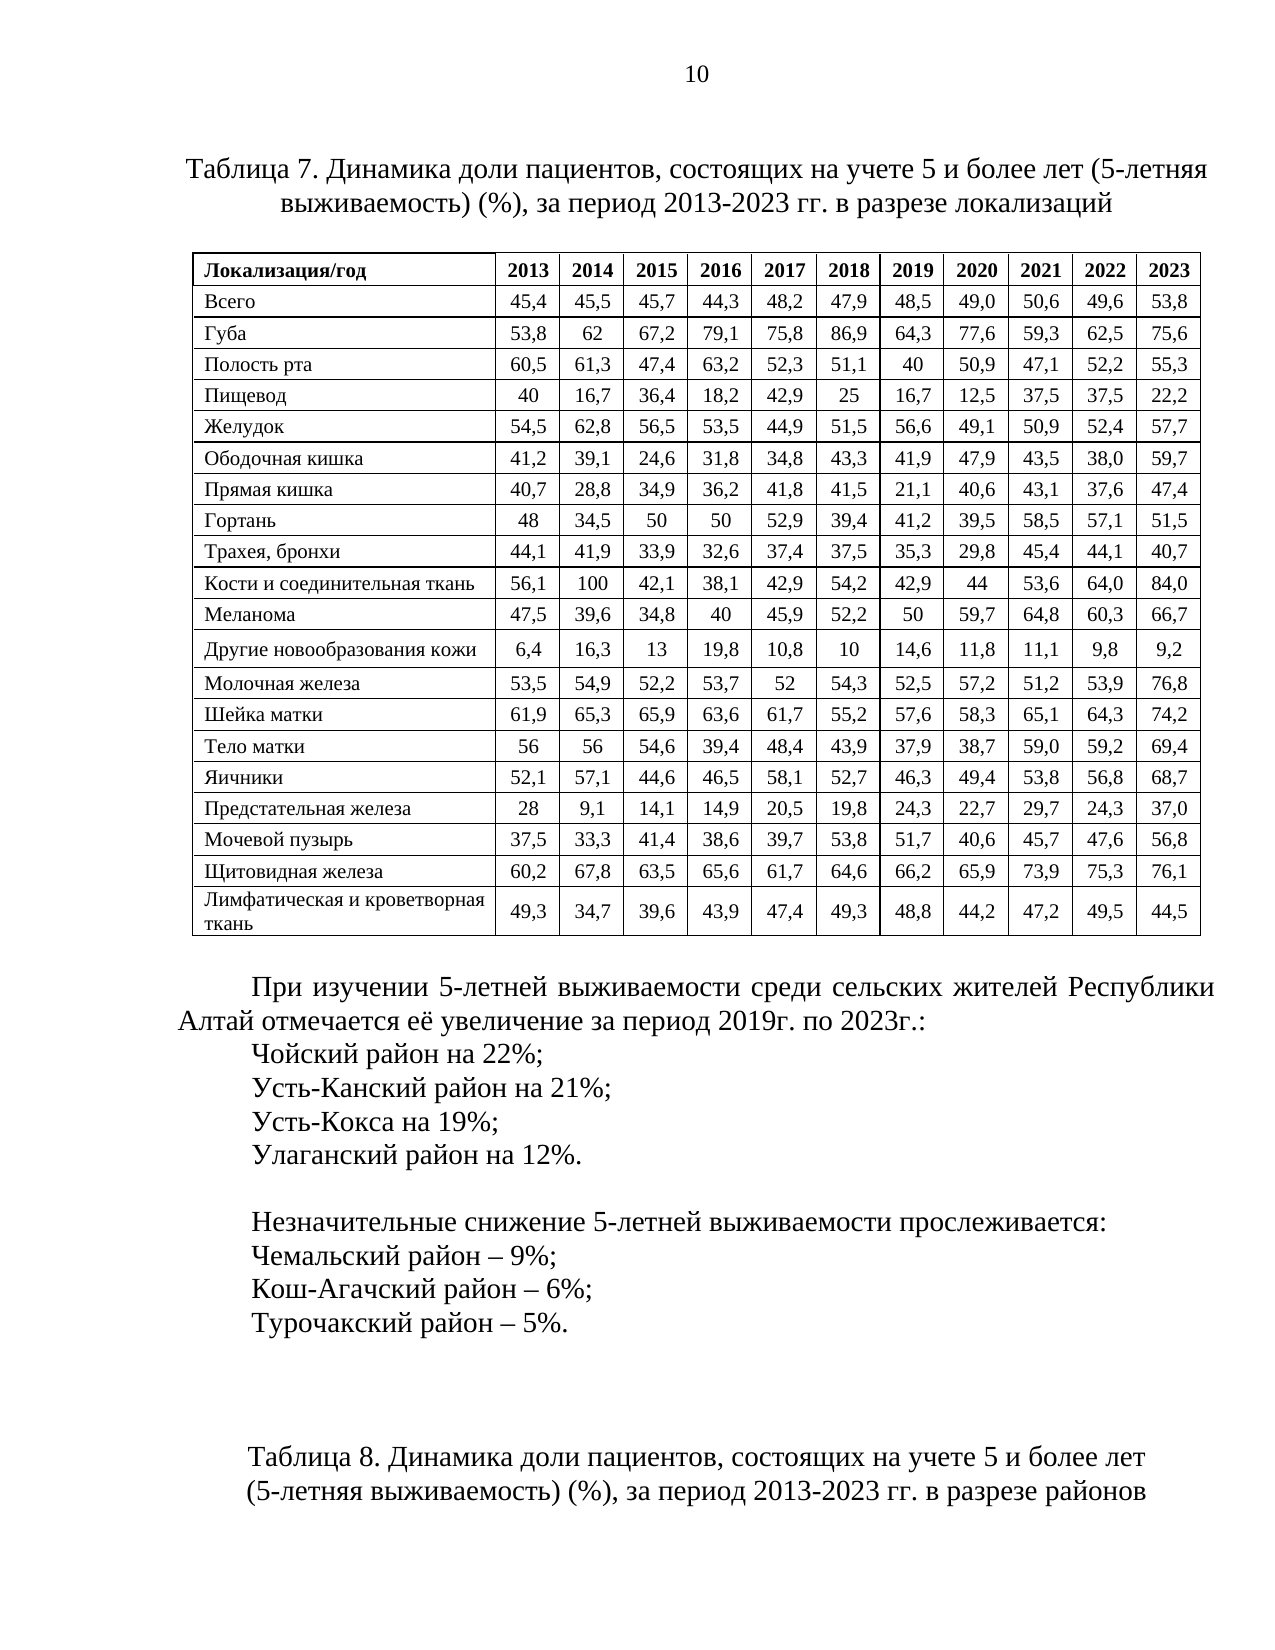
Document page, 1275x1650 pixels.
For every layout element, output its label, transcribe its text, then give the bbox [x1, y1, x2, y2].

text (5-летняя выживаемость) (%), за период 2013-2023 гг. в разрезе районов [177, 1473, 1216, 1506]
table_cell 54,5 [496, 411, 559, 441]
table_cell 55,2 [817, 699, 879, 729]
table_cell 56,8 [1137, 824, 1200, 854]
table_cell 49,3 [496, 887, 559, 935]
table_cell 40 [881, 349, 943, 379]
table_cell 33,9 [624, 536, 687, 566]
table_header 2018 [816, 253, 880, 285]
text Турочакский район – 5%. [177, 1305, 1216, 1338]
table_cell 14,6 [881, 630, 943, 667]
table_cell 48 [496, 505, 559, 535]
table_cell 66,2 [881, 856, 943, 886]
table_cell 58,1 [752, 762, 816, 792]
table_cell 53,6 [1009, 568, 1072, 598]
table_cell 39,5 [944, 505, 1008, 535]
table_cell 37,6 [1073, 474, 1136, 504]
table_cell 52,2 [1073, 349, 1136, 379]
table_cell 65,1 [1009, 699, 1072, 729]
table_cell 41,2 [496, 443, 559, 473]
table_cell 75,6 [1137, 318, 1200, 348]
table_cell 49,5 [1073, 887, 1136, 935]
text Кош-Агачский район – 6%; [177, 1271, 1216, 1305]
table_cell 37,5 [1009, 380, 1072, 410]
table_cell 52,4 [1073, 411, 1136, 441]
table_cell 37,5 [496, 824, 559, 854]
table_cell 61,7 [752, 856, 816, 886]
table_cell 53,8 [1009, 762, 1072, 792]
table_cell 34,7 [560, 887, 623, 935]
table_cell 45,7 [624, 286, 687, 316]
table_cell 45,9 [752, 599, 816, 629]
table_cell 39,7 [752, 824, 816, 854]
table_header 2020 [944, 253, 1008, 285]
text Чемальский район – 9%; [177, 1238, 1216, 1271]
table_cell 37,5 [817, 536, 879, 566]
table_cell 56 [496, 731, 559, 761]
table_cell 63,5 [624, 856, 687, 886]
table_cell 29,8 [944, 536, 1008, 566]
table_header Локализация/год [194, 254, 495, 285]
text Незначительные снижение 5-летней выживаемости прослеживается: [177, 1204, 1216, 1238]
table_cell 47,5 [496, 599, 559, 629]
table_cell 11,1 [1009, 630, 1072, 667]
table_cell 50 [624, 505, 687, 535]
table_cell Предстательная железа [193, 792, 495, 823]
table_cell 43,5 [1009, 443, 1072, 473]
table_cell 76,1 [1137, 856, 1200, 886]
table_cell 53,8 [496, 318, 559, 348]
table_cell 49,6 [1073, 286, 1136, 316]
table_cell Губа [193, 316, 495, 348]
table_cell 45,4 [496, 286, 559, 316]
table_cell 63,2 [688, 349, 751, 379]
table_cell 77,6 [944, 318, 1008, 348]
table_header 2017 [752, 253, 816, 285]
table_cell 59,0 [1009, 731, 1072, 761]
table_header 2022 [1072, 253, 1136, 285]
table_cell 53,7 [688, 668, 751, 698]
table_cell 49,0 [944, 286, 1008, 316]
table_cell 57,2 [944, 668, 1008, 698]
table_cell 47,4 [752, 887, 816, 935]
text Чойский район на 22%; [177, 1037, 1216, 1070]
table_cell 43,1 [1009, 474, 1072, 504]
table_cell 32,6 [688, 536, 751, 566]
table_header 2019 [880, 253, 944, 285]
table_cell 56,1 [496, 568, 559, 598]
table_cell 60,5 [496, 349, 559, 379]
table_cell 14,1 [624, 793, 687, 823]
table_cell Яичники [193, 761, 495, 792]
table_cell 65,9 [624, 699, 687, 729]
table_cell 6,4 [496, 630, 559, 667]
table_cell 56,5 [624, 411, 687, 441]
table_header 2021 [1008, 253, 1072, 285]
table_cell 12,5 [944, 380, 1008, 410]
table_cell 41,4 [624, 824, 687, 854]
table_cell 79,1 [688, 318, 751, 348]
table_cell Желудок [193, 410, 495, 441]
table_cell 55,3 [1137, 349, 1200, 379]
table_header 2016 [688, 253, 752, 285]
table_cell 24,3 [881, 793, 943, 823]
table_cell 18,2 [688, 380, 751, 410]
table_cell 75,8 [752, 318, 816, 348]
table_cell 64,3 [881, 318, 943, 348]
table_cell 62,5 [1073, 318, 1136, 348]
table_cell 53,8 [1137, 286, 1200, 316]
table_cell Другие новообразования кожи [193, 629, 495, 667]
text Таблица 8. Динамика доли пациентов, состоящих на учете 5 и более лет [177, 1439, 1216, 1473]
table_cell 65,3 [560, 699, 623, 729]
table_cell 28,8 [560, 474, 623, 504]
table_cell 64,6 [817, 856, 879, 886]
table_cell 45,7 [1009, 824, 1072, 854]
table_cell Всего [193, 286, 495, 316]
table_cell 28 [496, 793, 559, 823]
table_cell 49,4 [944, 762, 1008, 792]
table_cell 44,2 [944, 887, 1008, 935]
table_cell 40,7 [496, 474, 559, 504]
table_cell 44,3 [688, 286, 751, 316]
table_cell Пищевод [193, 379, 495, 410]
table_cell 39,6 [624, 887, 687, 935]
table_cell 9,2 [1137, 630, 1200, 667]
table_cell 40,6 [944, 474, 1008, 504]
table_cell 52,9 [752, 505, 816, 535]
table_cell Прямая кишка [193, 473, 495, 504]
table_cell 16,7 [560, 380, 623, 410]
table_cell 51,7 [881, 824, 943, 854]
table_cell 63,6 [688, 699, 751, 729]
table_cell 9,1 [560, 793, 623, 823]
table_cell 49,1 [944, 411, 1008, 441]
table_cell 20,5 [752, 793, 816, 823]
table_cell Лимфатическая и кроветворная ткань [193, 886, 495, 935]
table_cell 48,5 [881, 286, 943, 316]
table_cell 59,7 [944, 599, 1008, 629]
table_cell 47,4 [1137, 474, 1200, 504]
table_cell 19,8 [688, 630, 751, 667]
table_cell 29,7 [1009, 793, 1072, 823]
table_cell 43,9 [688, 887, 751, 935]
table_cell 86,9 [817, 318, 879, 348]
text Усть-Канский район на 21%; [177, 1070, 1216, 1104]
table_cell 38,6 [688, 824, 751, 854]
table_cell Шейка матки [193, 698, 495, 729]
table_cell 52,1 [496, 762, 559, 792]
table_cell 67,8 [560, 856, 623, 886]
table_cell 34,5 [560, 505, 623, 535]
table_cell 38,0 [1073, 443, 1136, 473]
table_cell 51,5 [817, 411, 879, 441]
table_cell Ободочная кишка [193, 441, 495, 473]
table_cell 57,6 [881, 699, 943, 729]
table_cell 50,9 [1009, 411, 1072, 441]
table_cell 14,9 [688, 793, 751, 823]
table_cell 69,4 [1137, 731, 1200, 761]
table_cell 47,1 [1009, 349, 1072, 379]
table_cell 9,8 [1073, 630, 1136, 667]
table_cell 33,3 [560, 824, 623, 854]
table_cell 57,7 [1137, 411, 1200, 441]
table_cell 52,3 [752, 349, 816, 379]
table_cell 43,3 [817, 443, 879, 473]
table_cell Гортань [193, 504, 495, 535]
table_cell 40 [496, 380, 559, 410]
table_cell 44,1 [1073, 536, 1136, 566]
table_cell 13 [624, 630, 687, 667]
table_cell 36,2 [688, 474, 751, 504]
table_cell Меланома [193, 598, 495, 629]
table_cell 37,5 [1073, 380, 1136, 410]
table_cell 57,1 [1073, 505, 1136, 535]
table_cell 48,4 [752, 731, 816, 761]
table_cell 52 [752, 668, 816, 698]
table_cell 49,3 [817, 887, 879, 935]
table_cell 44,6 [624, 762, 687, 792]
table_cell 59,2 [1073, 731, 1136, 761]
text Улаганский район на 12%. [177, 1137, 1216, 1171]
table_cell 39,6 [560, 599, 623, 629]
table_cell 38,7 [944, 731, 1008, 761]
table_cell 61,9 [496, 699, 559, 729]
table_header 2015 [624, 253, 688, 285]
table_cell 44,1 [496, 536, 559, 566]
table_cell 75,3 [1073, 856, 1136, 886]
table_cell 22,7 [944, 793, 1008, 823]
table_cell 54,3 [817, 668, 879, 698]
table_header 2013 [496, 253, 559, 285]
table_cell 54,6 [624, 731, 687, 761]
table_cell Щитовидная железа [193, 855, 495, 886]
table_cell 42,9 [752, 380, 816, 410]
table_cell 58,3 [944, 699, 1008, 729]
table_cell 24,3 [1073, 793, 1136, 823]
table_cell 46,3 [881, 762, 943, 792]
table_cell 37,9 [881, 731, 943, 761]
table_cell 53,5 [688, 411, 751, 441]
table_cell 56,6 [881, 411, 943, 441]
table_cell 54,9 [560, 668, 623, 698]
table_cell Мочевой пузырь [193, 823, 495, 854]
table_cell 39,4 [817, 505, 879, 535]
table_cell 50 [881, 599, 943, 629]
table_cell 16,3 [560, 630, 623, 667]
table_cell 39,4 [688, 731, 751, 761]
table_cell 54,2 [817, 568, 879, 598]
table_cell 50,9 [944, 349, 1008, 379]
table_cell 35,3 [881, 536, 943, 566]
table_cell 52,5 [881, 668, 943, 698]
table_cell 66,7 [1137, 599, 1200, 629]
table_cell 44,5 [1137, 887, 1200, 935]
table_cell 10,8 [752, 630, 816, 667]
table_cell 19,8 [817, 793, 879, 823]
table_header 2014 [560, 253, 624, 285]
table_cell 61,3 [560, 349, 623, 379]
table_cell 74,2 [1137, 699, 1200, 729]
table_cell 56,8 [1073, 762, 1136, 792]
table_cell 50 [688, 505, 751, 535]
table_cell 43,9 [817, 731, 879, 761]
table_cell 51,2 [1009, 668, 1072, 698]
table_cell 24,6 [624, 443, 687, 473]
table_cell Полость рта [193, 348, 495, 379]
table_cell 52,2 [817, 599, 879, 629]
table_cell 47,6 [1073, 824, 1136, 854]
table_cell 53,5 [496, 668, 559, 698]
table_cell 46,5 [688, 762, 751, 792]
table_cell 59,3 [1009, 318, 1072, 348]
table_cell 42,9 [752, 568, 816, 598]
table_cell 40,7 [1137, 536, 1200, 566]
text Усть-Кокса на 19%; [177, 1104, 1216, 1137]
table_cell 48,8 [881, 887, 943, 935]
table_cell 41,9 [560, 536, 623, 566]
table_cell 45,5 [560, 286, 623, 316]
table_cell 34,9 [624, 474, 687, 504]
table_cell 68,7 [1137, 762, 1200, 792]
table_cell 48,2 [752, 286, 816, 316]
table_cell 34,8 [752, 443, 816, 473]
table_cell 10 [817, 630, 879, 667]
table_cell 41,2 [881, 505, 943, 535]
table_cell 44 [944, 568, 1008, 598]
table_cell 40,6 [944, 824, 1008, 854]
table_cell 56 [560, 731, 623, 761]
table_cell 64,0 [1073, 568, 1136, 598]
table_cell 47,2 [1009, 887, 1072, 935]
table_cell 44,9 [752, 411, 816, 441]
table_cell 41,9 [881, 443, 943, 473]
table_cell 25 [817, 380, 879, 410]
text При изучении 5-летней выживаемости среди сельских жителей Республики Алтай отмечается её увеличение за период 2019г. по 2023г.: [177, 969, 1216, 1037]
table_cell 47,4 [624, 349, 687, 379]
table_cell Молочная железа [193, 667, 495, 698]
table_cell 11,8 [944, 630, 1008, 667]
table_cell 50,6 [1009, 286, 1072, 316]
table_cell 47,9 [944, 443, 1008, 473]
text Таблица 7. Динамика доли пациентов, состоящих на учете 5 и более лет (5-летняя выживаемость) (%), за период 2013-2023 гг. в разрезе локализаций [177, 152, 1216, 219]
table_cell 36,4 [624, 380, 687, 410]
table_cell 51,1 [817, 349, 879, 379]
table_cell 53,8 [817, 824, 879, 854]
table_cell 40 [688, 599, 751, 629]
table_cell 64,8 [1009, 599, 1072, 629]
table_cell 39,1 [560, 443, 623, 473]
table_cell 52,2 [624, 668, 687, 698]
table_cell 65,9 [944, 856, 1008, 886]
table_cell 100 [560, 568, 623, 598]
table_cell 41,5 [817, 474, 879, 504]
table_cell 67,2 [624, 318, 687, 348]
table_cell Тело матки [193, 730, 495, 761]
table_header 2023 [1136, 253, 1200, 285]
table_cell 41,8 [752, 474, 816, 504]
table_cell 34,8 [624, 599, 687, 629]
table_cell 64,3 [1073, 699, 1136, 729]
table_cell 62,8 [560, 411, 623, 441]
table_cell 62 [560, 318, 623, 348]
table_cell 37,0 [1137, 793, 1200, 823]
table_cell 21,1 [881, 474, 943, 504]
table_cell 61,7 [752, 699, 816, 729]
table_cell 65,6 [688, 856, 751, 886]
table_cell 60,3 [1073, 599, 1136, 629]
table_cell 73,9 [1009, 856, 1072, 886]
table_cell 84,0 [1137, 568, 1200, 598]
table_cell 53,9 [1073, 668, 1136, 698]
table_cell 60,2 [496, 856, 559, 886]
table_cell 58,5 [1009, 505, 1072, 535]
table_cell Кости и соединительная ткань [193, 566, 495, 598]
table_cell 59,7 [1137, 443, 1200, 473]
table_cell 16,7 [881, 380, 943, 410]
table_cell 52,7 [817, 762, 879, 792]
table_cell Трахея, бронхи [193, 535, 495, 566]
table_cell 31,8 [688, 443, 751, 473]
table_cell 47,9 [817, 286, 879, 316]
table_cell 51,5 [1137, 505, 1200, 535]
table_cell 76,8 [1137, 668, 1200, 698]
table_cell 57,1 [560, 762, 623, 792]
table_cell 45,4 [1009, 536, 1072, 566]
table_cell 37,4 [752, 536, 816, 566]
table_cell 42,9 [881, 568, 943, 598]
table_cell 42,1 [624, 568, 687, 598]
table_cell 38,1 [688, 568, 751, 598]
table_cell 22,2 [1137, 380, 1200, 410]
